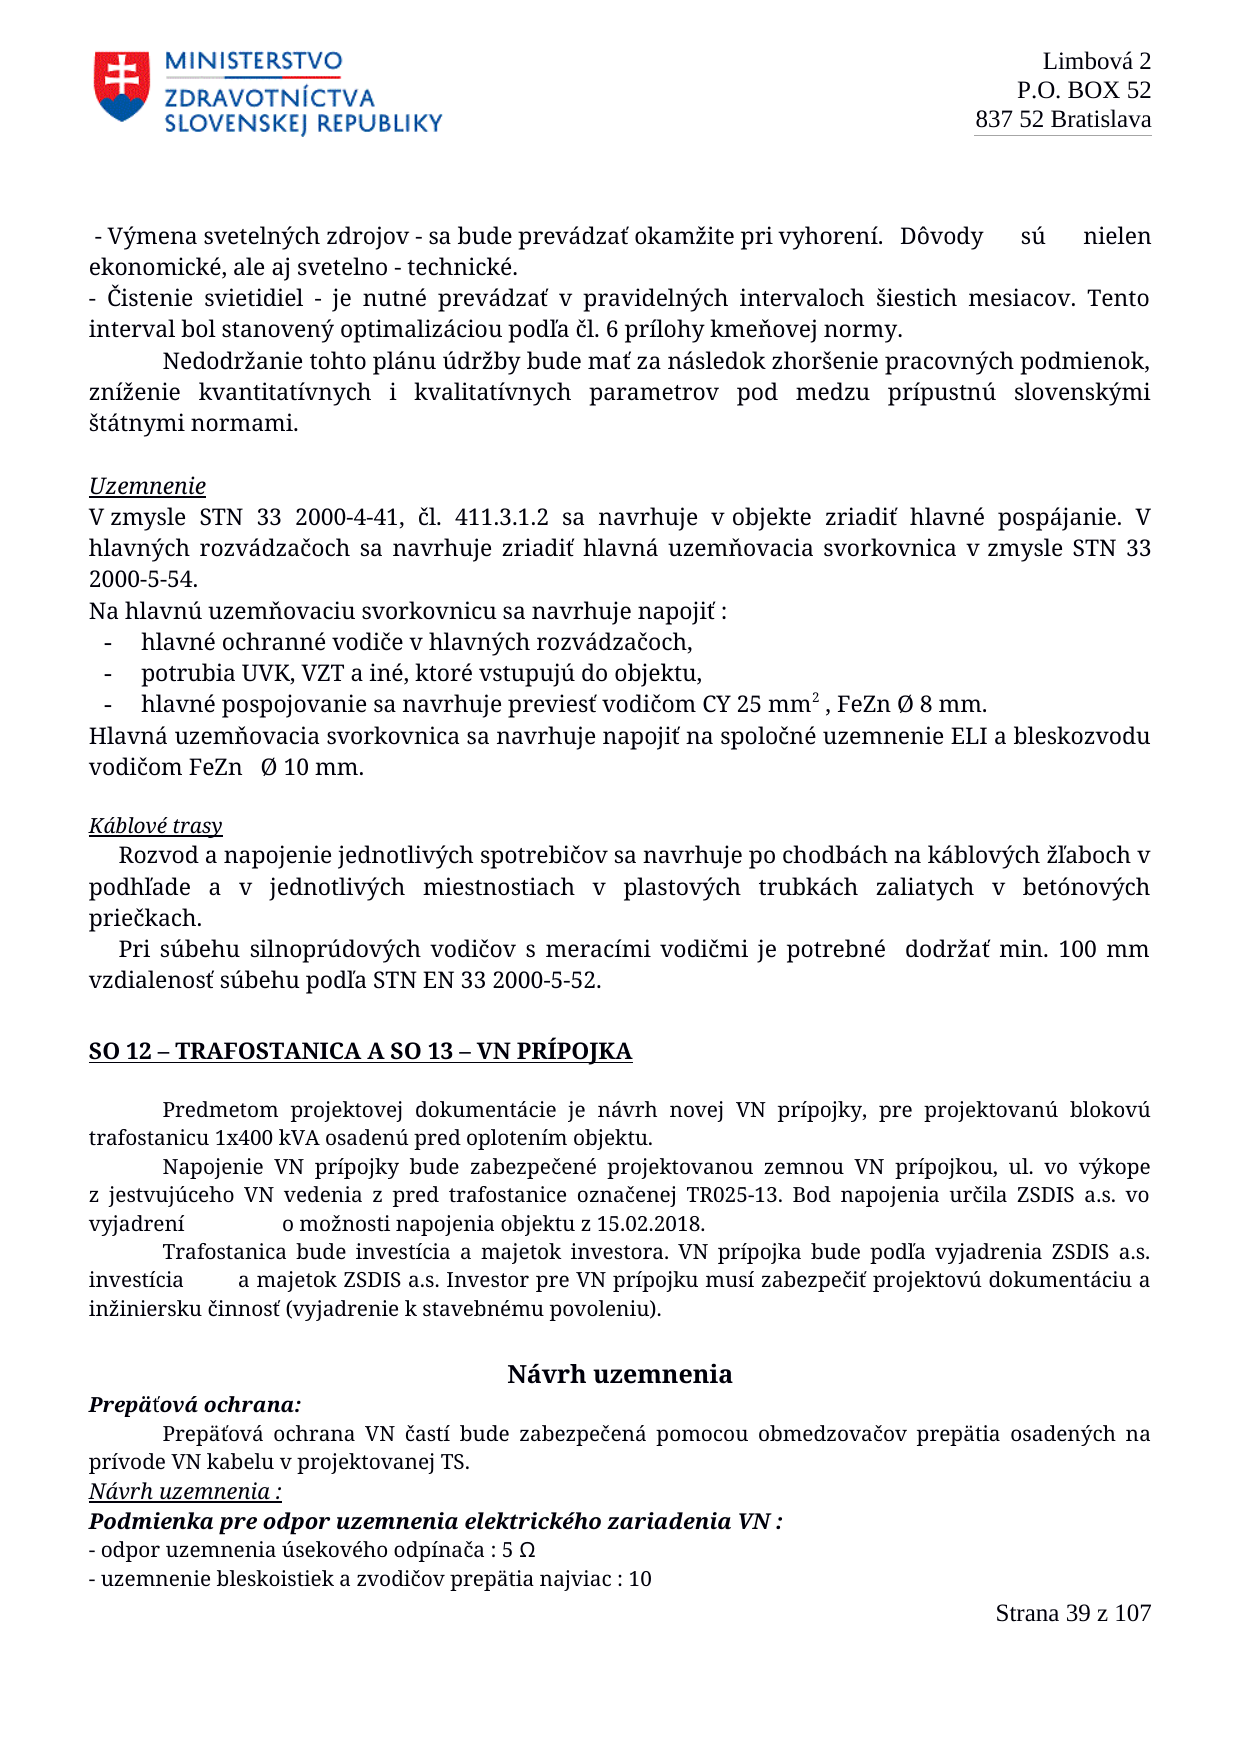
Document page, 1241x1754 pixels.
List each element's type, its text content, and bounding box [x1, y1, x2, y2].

text Na hlavnú uzemňovaciu svorkovnicu sa navrhuje napojiť : [89, 595, 1152, 626]
text V zmysle STN 33 2000-4-41, čl. 411.3.1.2 sa navrhuje v objekte zriadiť hlavné pospájanie. V hlavných rozvádzačoch sa navrhuje zriadiť hlavná uzemňovacia svorkovnica v zmysle STN 33 2000-5-54. [89, 501, 1152, 595]
text Napojenie VN prípojky bude zabezpečené projektovanou zemnou VN prípojkou, ul. vo výkope z jestvujúceho VN vedenia z pred trafostanice označenej TR025-13. Bod napojenia určila ZSDIS a.s. vo vyjadrení o možnosti napojenia objektu z 15.02.2018. [89, 1152, 1152, 1237]
text - Výmena svetelných zdrojov - sa bude prevádzať okamžite pri vyhorení. Dôvody sú nielen ekonomické, ale aj svetelno - technické. [89, 220, 1152, 282]
text Návrh uzemnenia : [89, 1476, 1152, 1506]
text Uzemnenie [89, 470, 1152, 501]
text Návrh uzemnenia [89, 1357, 1152, 1391]
list hlavné pospojovanie sa navrhuje previesť vodičom CY 25 mm2 , FeZn Ø 8 mm. [103, 688, 1152, 720]
text - uzemnenie bleskoistiek a zvodičov prepätia najviac : 10 [89, 1564, 1152, 1592]
text Hlavná uzemňovacia svorkovnica sa navrhuje napojiť na spoločné uzemnenie ELI a bleskozvodu vodičom FeZn Ø 10 mm. [89, 720, 1152, 782]
text Pri súbehu silnoprúdových vodičov s meracími vodičmi je potrebné dodržať min. 100 mm vzdialenosť súbehu podľa STN EN 33 2000-5-52. [89, 933, 1152, 996]
text Podmienka pre odpor uzemnenia elektrického zariadenia VN : [89, 1506, 1152, 1536]
text Nedodržanie tohto plánu údržby bude mať za následok zhoršenie pracovných podmienok, zníženie kvantitatívnych i kvalitatívnych parametrov pod medzu prípustnú slovenskými štátnymi normami. [89, 345, 1152, 438]
list hlavné ochranné vodiče v hlavných rozvádzačoch, [103, 626, 1152, 657]
text SO 12 – TRAFOSTANICA A SO 13 – VN PRÍPOJKA [89, 1035, 1152, 1067]
text Káblové trasy [89, 811, 1152, 839]
text Trafostanica bude investícia a majetok investora. VN prípojka bude podľa vyjadrenia ZSDIS a.s. investícia a majetok ZSDIS a.s. Investor pre VN prípojku musí zabezpečiť projektovú dokumentáciu a inžiniersku činnosť (vyjadrenie k stavebnému povoleniu). [89, 1237, 1152, 1322]
text Prepäťová ochrana VN častí bude zabezpečená pomocou obmedzovačov prepätia osadených na prívode VN kabelu v projektovanej TS. [89, 1419, 1152, 1476]
text - odpor uzemnenia úsekového odpínača : 5 Ω [89, 1536, 1152, 1564]
text Prepäťová ochrana: [89, 1391, 1152, 1419]
text - Čistenie svietidiel - je nutné prevádzať v pravidelných intervaloch šiestich mesiacov. Tento interval bol stanovený optimalizáciou podľa čl. 6 prílohy kmeňovej normy. [89, 282, 1152, 345]
picture [89, 46, 446, 137]
text Rozvod a napojenie jednotlivých spotrebičov sa navrhuje po chodbách na káblových žľaboch v podhľade a v jednotlivých miestnostiach v plastových trubkách zaliatych v betónových priečkach. [89, 839, 1152, 933]
text Predmetom projektovej dokumentácie je návrh novej VN prípojky, pre projektovanú blokovú trafostanicu 1x400 kVA osadenú pred oplotením objektu. [89, 1095, 1152, 1152]
list potrubia UVK, VZT a iné, ktoré vstupujú do objektu, [103, 657, 1152, 688]
